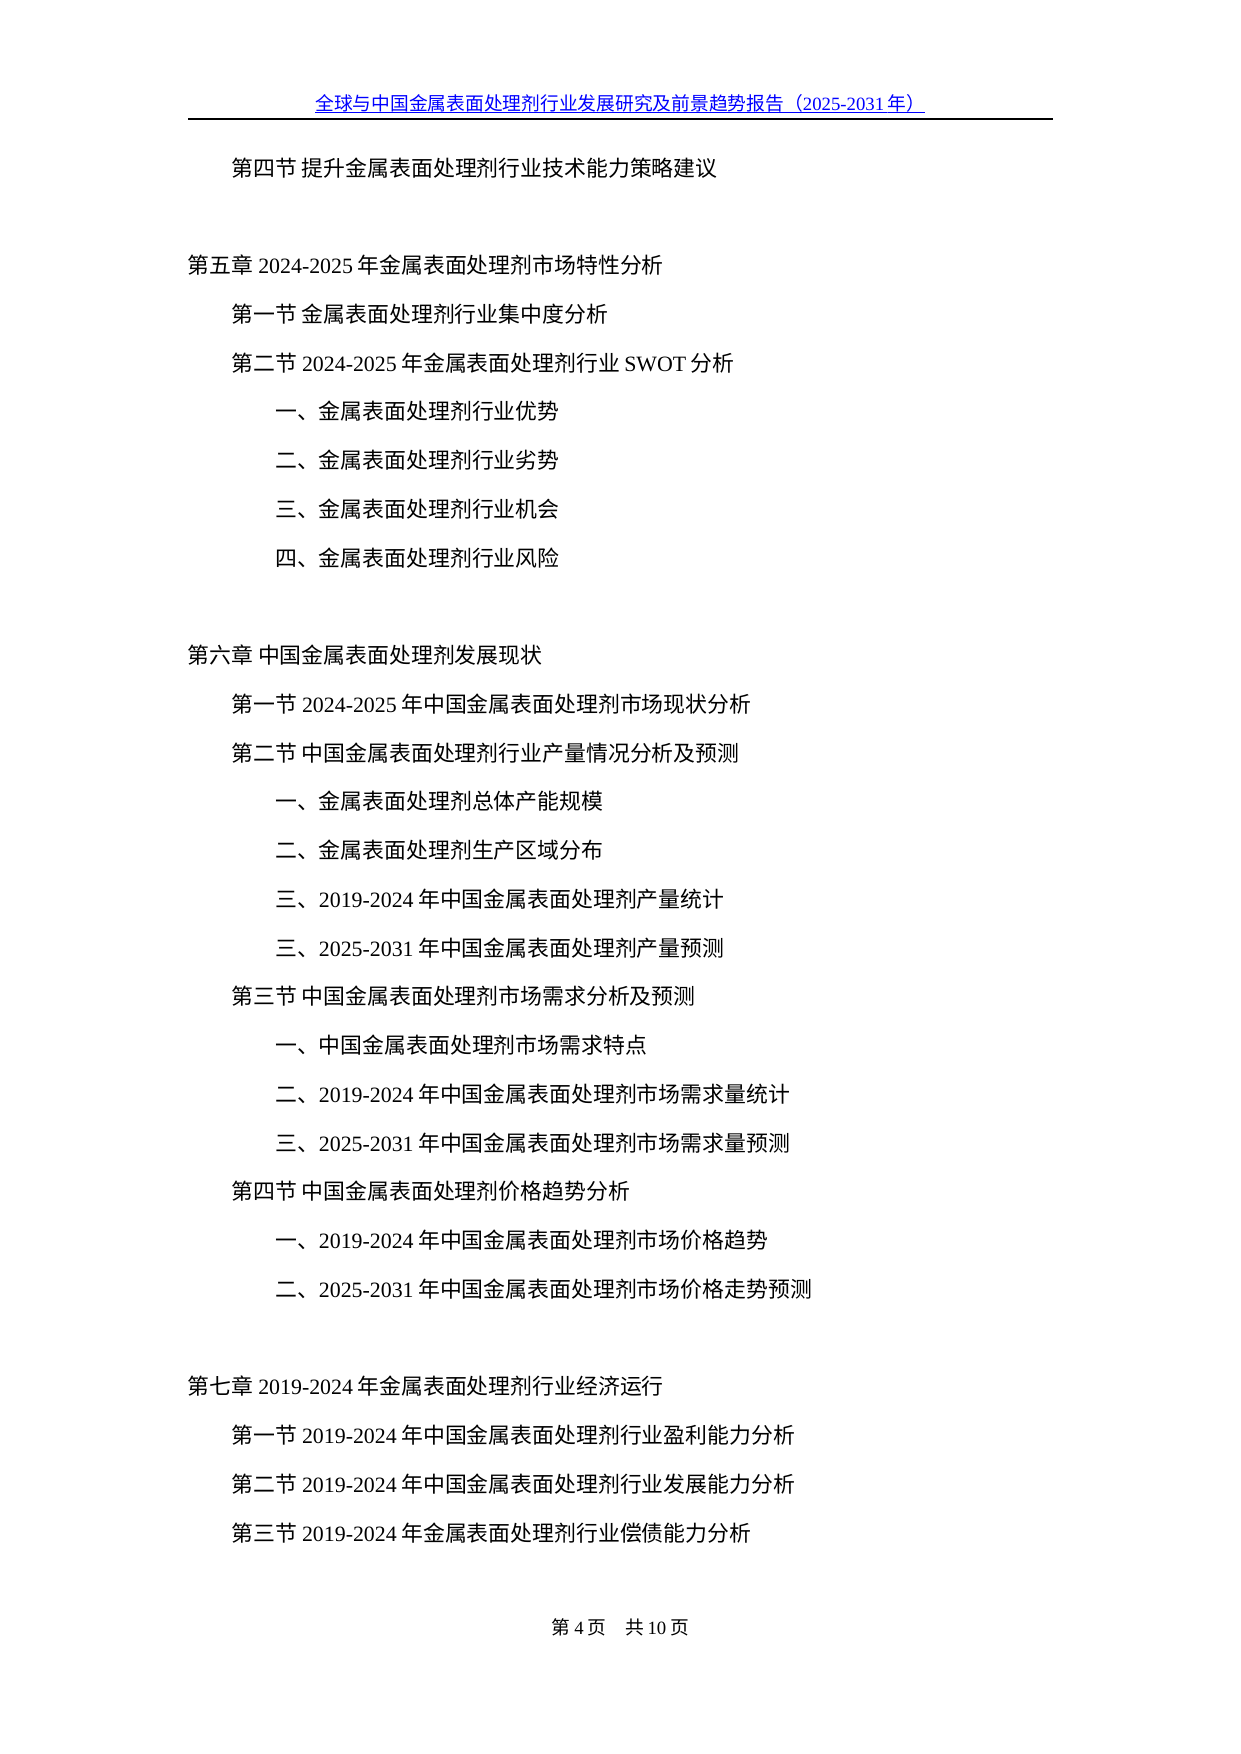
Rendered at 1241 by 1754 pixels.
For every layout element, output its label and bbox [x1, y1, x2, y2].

text [187, 150, 1053, 1548]
